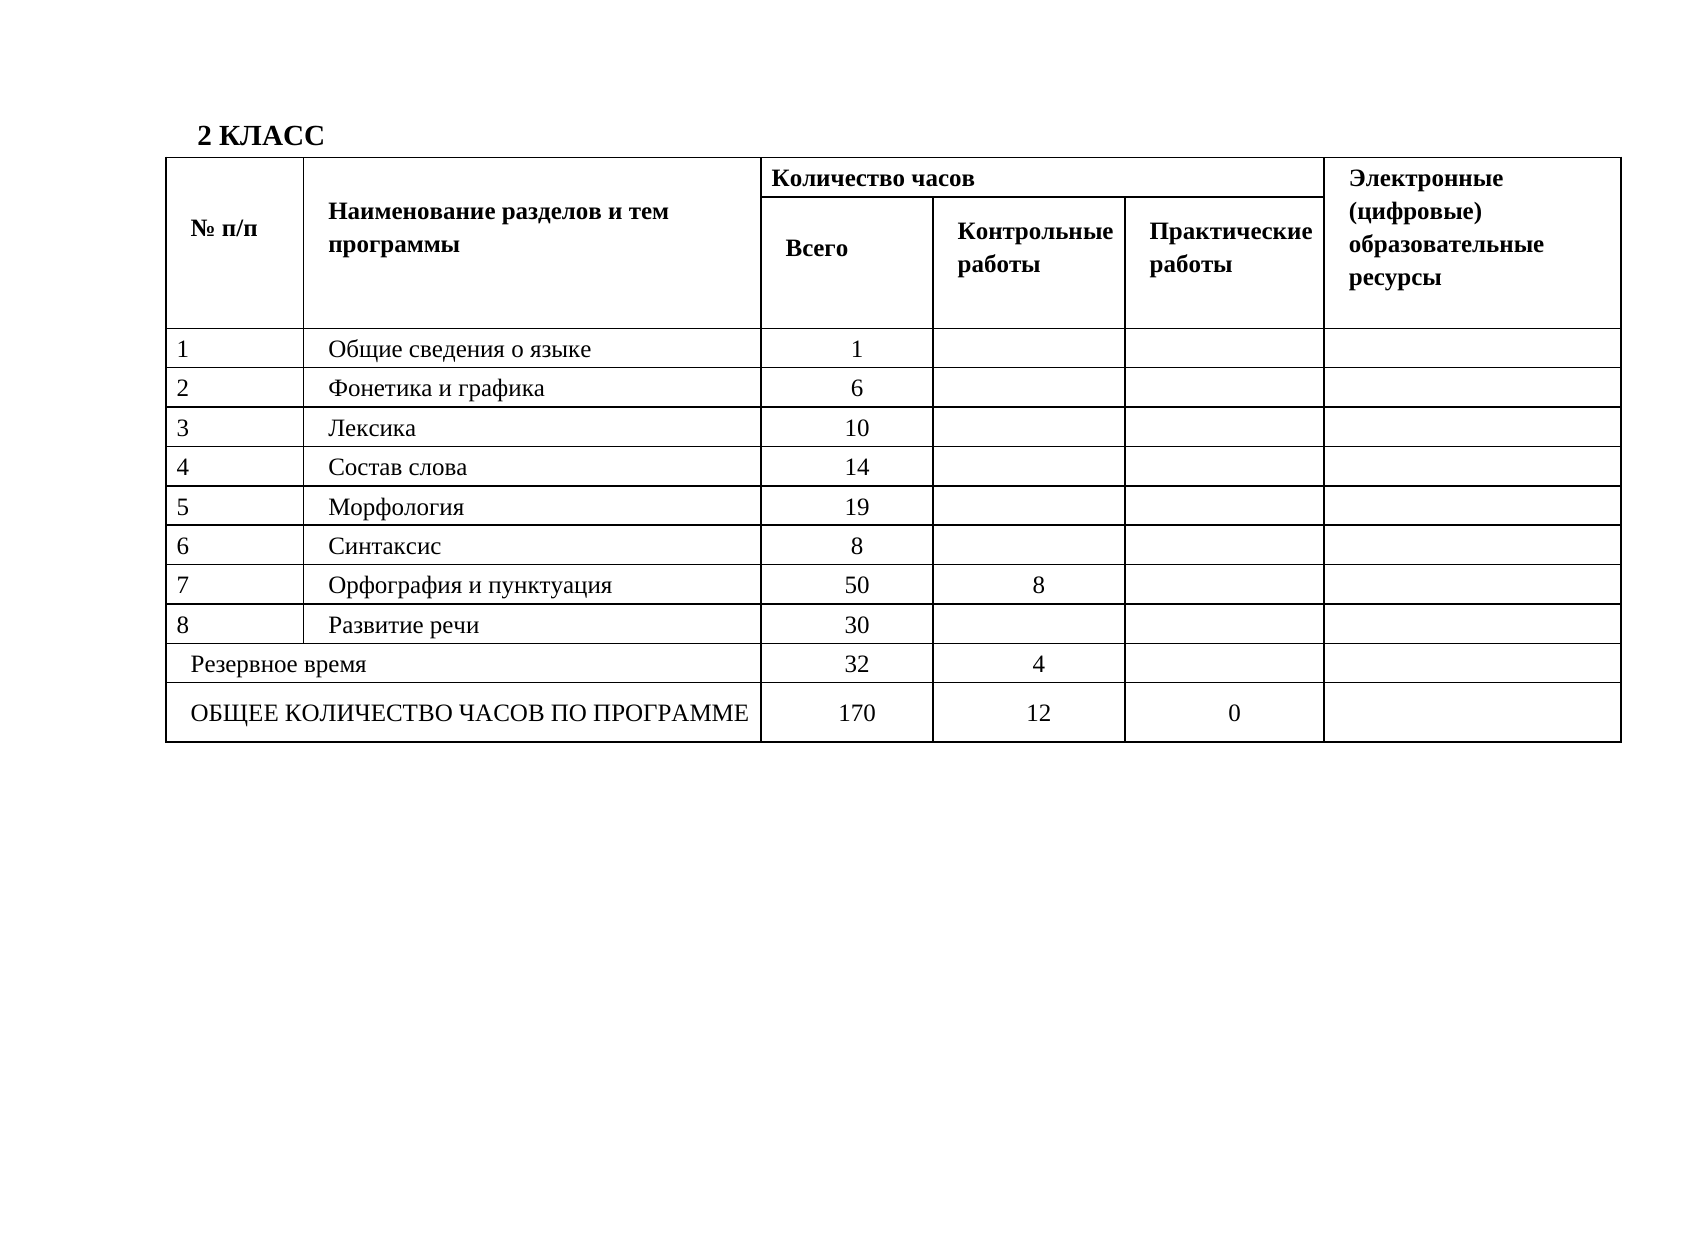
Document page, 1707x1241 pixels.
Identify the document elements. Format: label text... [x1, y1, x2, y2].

table_cell 6 [762, 368, 932, 406]
table_cell 10 [762, 408, 932, 446]
table_cell 19 [762, 487, 932, 524]
table_cell Контрольные работы [934, 198, 1124, 327]
table_cell [1126, 368, 1323, 406]
table_cell [1325, 487, 1620, 524]
table_cell Практические работы [1126, 198, 1323, 327]
table_cell 32 [762, 644, 932, 682]
table_cell [1126, 487, 1323, 524]
table_cell [1325, 408, 1620, 446]
table_cell [934, 447, 1124, 485]
table_cell [1325, 447, 1620, 485]
table_cell [1325, 329, 1620, 367]
table_cell 50 [762, 565, 932, 603]
table_cell 8 [167, 605, 303, 642]
table_cell 5 [167, 487, 303, 524]
table_cell [1126, 526, 1323, 564]
table_cell [934, 526, 1124, 564]
text 2 КЛАСС [190, 118, 1618, 152]
table_cell Общие сведения о языке [304, 329, 760, 367]
table_header Количество часов [762, 158, 1323, 196]
table_cell [1325, 368, 1620, 406]
table_header Электронные (цифровые) образовательные ресурсы [1325, 158, 1620, 327]
table_cell 30 [762, 605, 932, 642]
table_cell [1126, 447, 1323, 485]
table_cell [1126, 408, 1323, 446]
table_cell [1126, 644, 1323, 682]
table_cell [1325, 644, 1620, 682]
table_cell 4 [934, 644, 1124, 682]
table_cell [1325, 526, 1620, 564]
table_cell [934, 329, 1124, 367]
table_cell Состав слова [304, 447, 760, 485]
table_header № п/п [167, 158, 303, 327]
table_cell [1126, 605, 1323, 642]
table_cell Синтаксис [304, 526, 760, 564]
table_cell 170 [762, 683, 932, 741]
table_cell 1 [762, 329, 932, 367]
table_cell 2 [167, 368, 303, 406]
table_cell [934, 368, 1124, 406]
table_cell Орфография и пунктуация [304, 565, 760, 603]
table_cell Лексика [304, 408, 760, 446]
table_cell 12 [934, 683, 1124, 741]
table_cell Морфология [304, 487, 760, 524]
table_cell [1325, 683, 1620, 741]
table_cell [1325, 605, 1620, 642]
table_cell ОБЩЕЕ КОЛИЧЕСТВО ЧАСОВ ПО ПРОГРАММЕ [167, 683, 760, 741]
table_cell 7 [167, 565, 303, 603]
table_cell 0 [1126, 683, 1323, 741]
table_cell [934, 487, 1124, 524]
table_cell Фонетика и графика [304, 368, 760, 406]
table_cell Всего [762, 198, 932, 327]
table_header Наименование разделов и тем программы [304, 158, 760, 327]
table_cell 8 [934, 565, 1124, 603]
table_cell 1 [167, 329, 303, 367]
table_cell [1126, 565, 1323, 603]
table_cell 6 [167, 526, 303, 564]
table_cell 4 [167, 447, 303, 485]
table_cell 8 [762, 526, 932, 564]
table_cell Развитие речи [304, 605, 760, 642]
table_cell [934, 408, 1124, 446]
table_cell [1126, 329, 1323, 367]
table_cell 14 [762, 447, 932, 485]
table_cell 3 [167, 408, 303, 446]
table_cell [1325, 565, 1620, 603]
table_cell Резервное время [167, 644, 760, 682]
table_cell [934, 605, 1124, 642]
